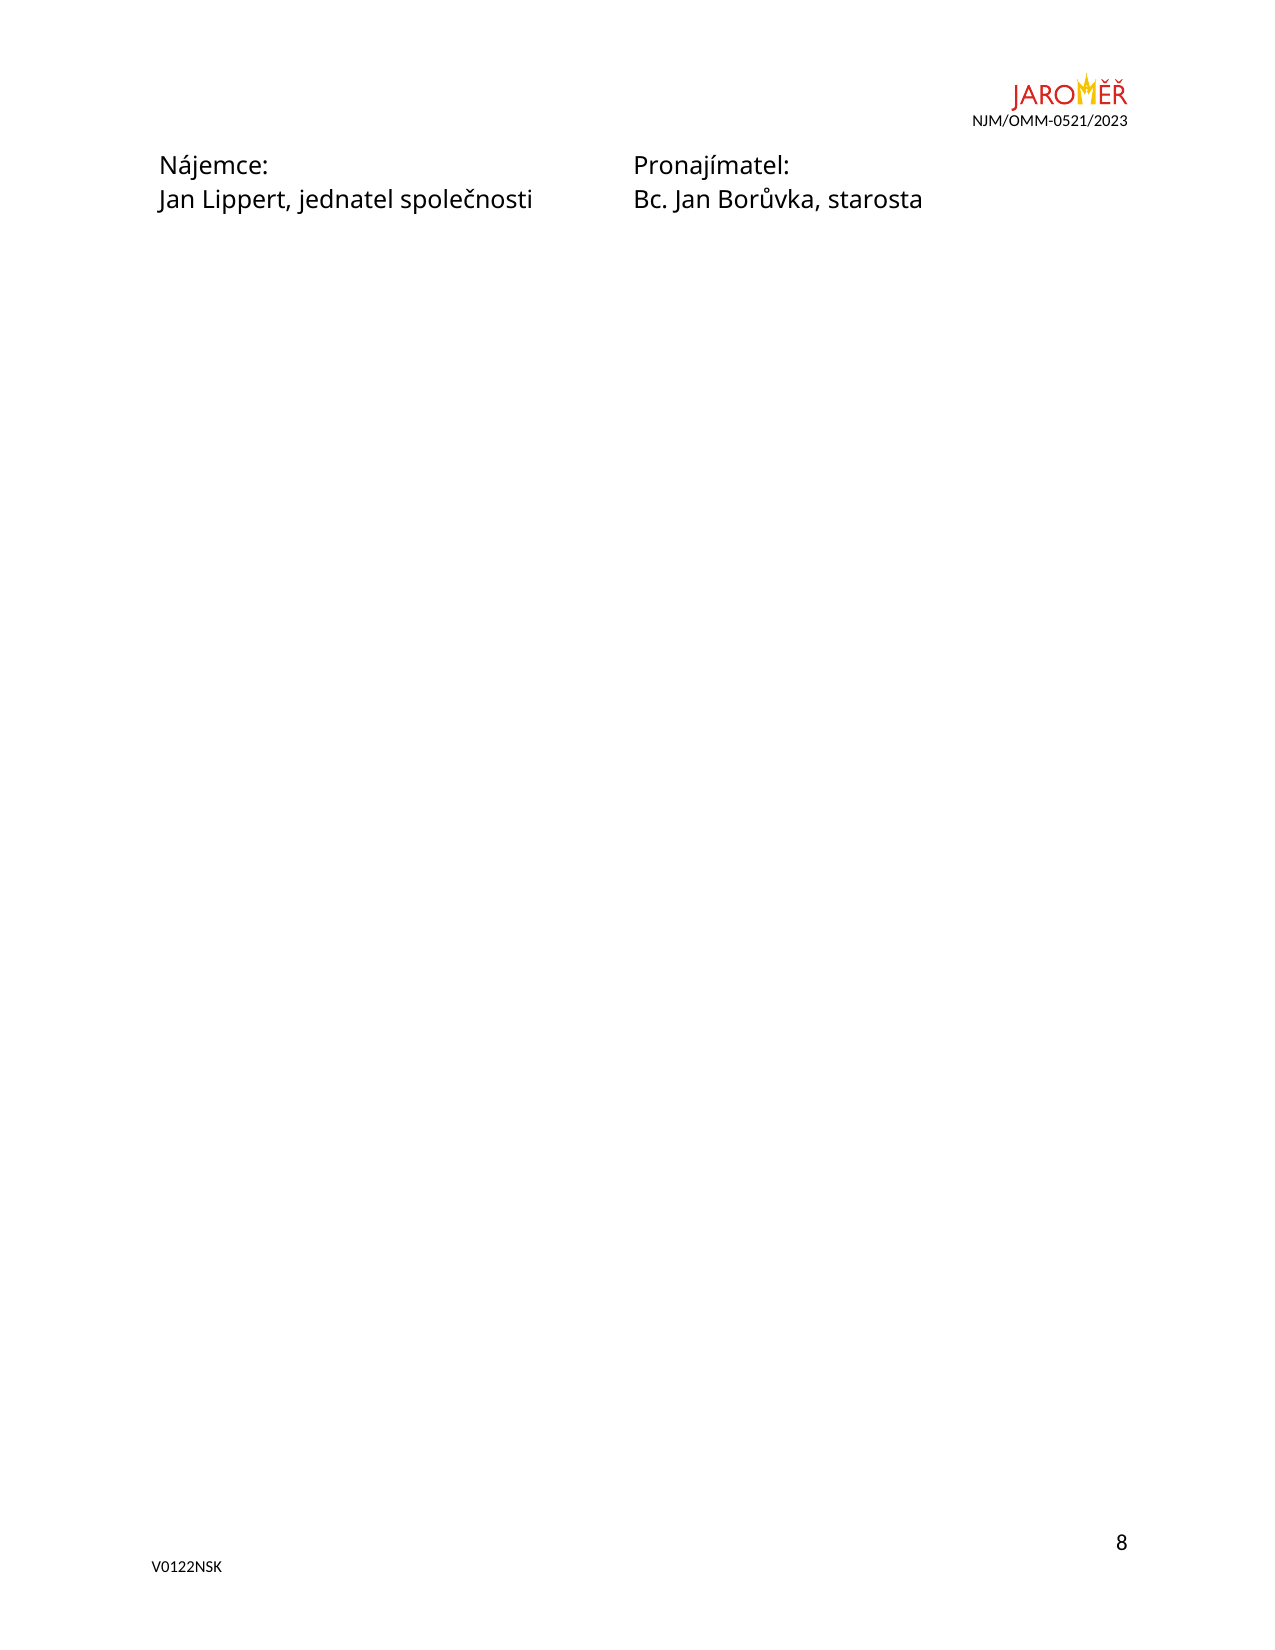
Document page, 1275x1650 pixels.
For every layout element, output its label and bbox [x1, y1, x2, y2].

picture [1011, 73, 1128, 111]
table_header [148, 148, 622, 216]
table_header [622, 148, 1096, 216]
